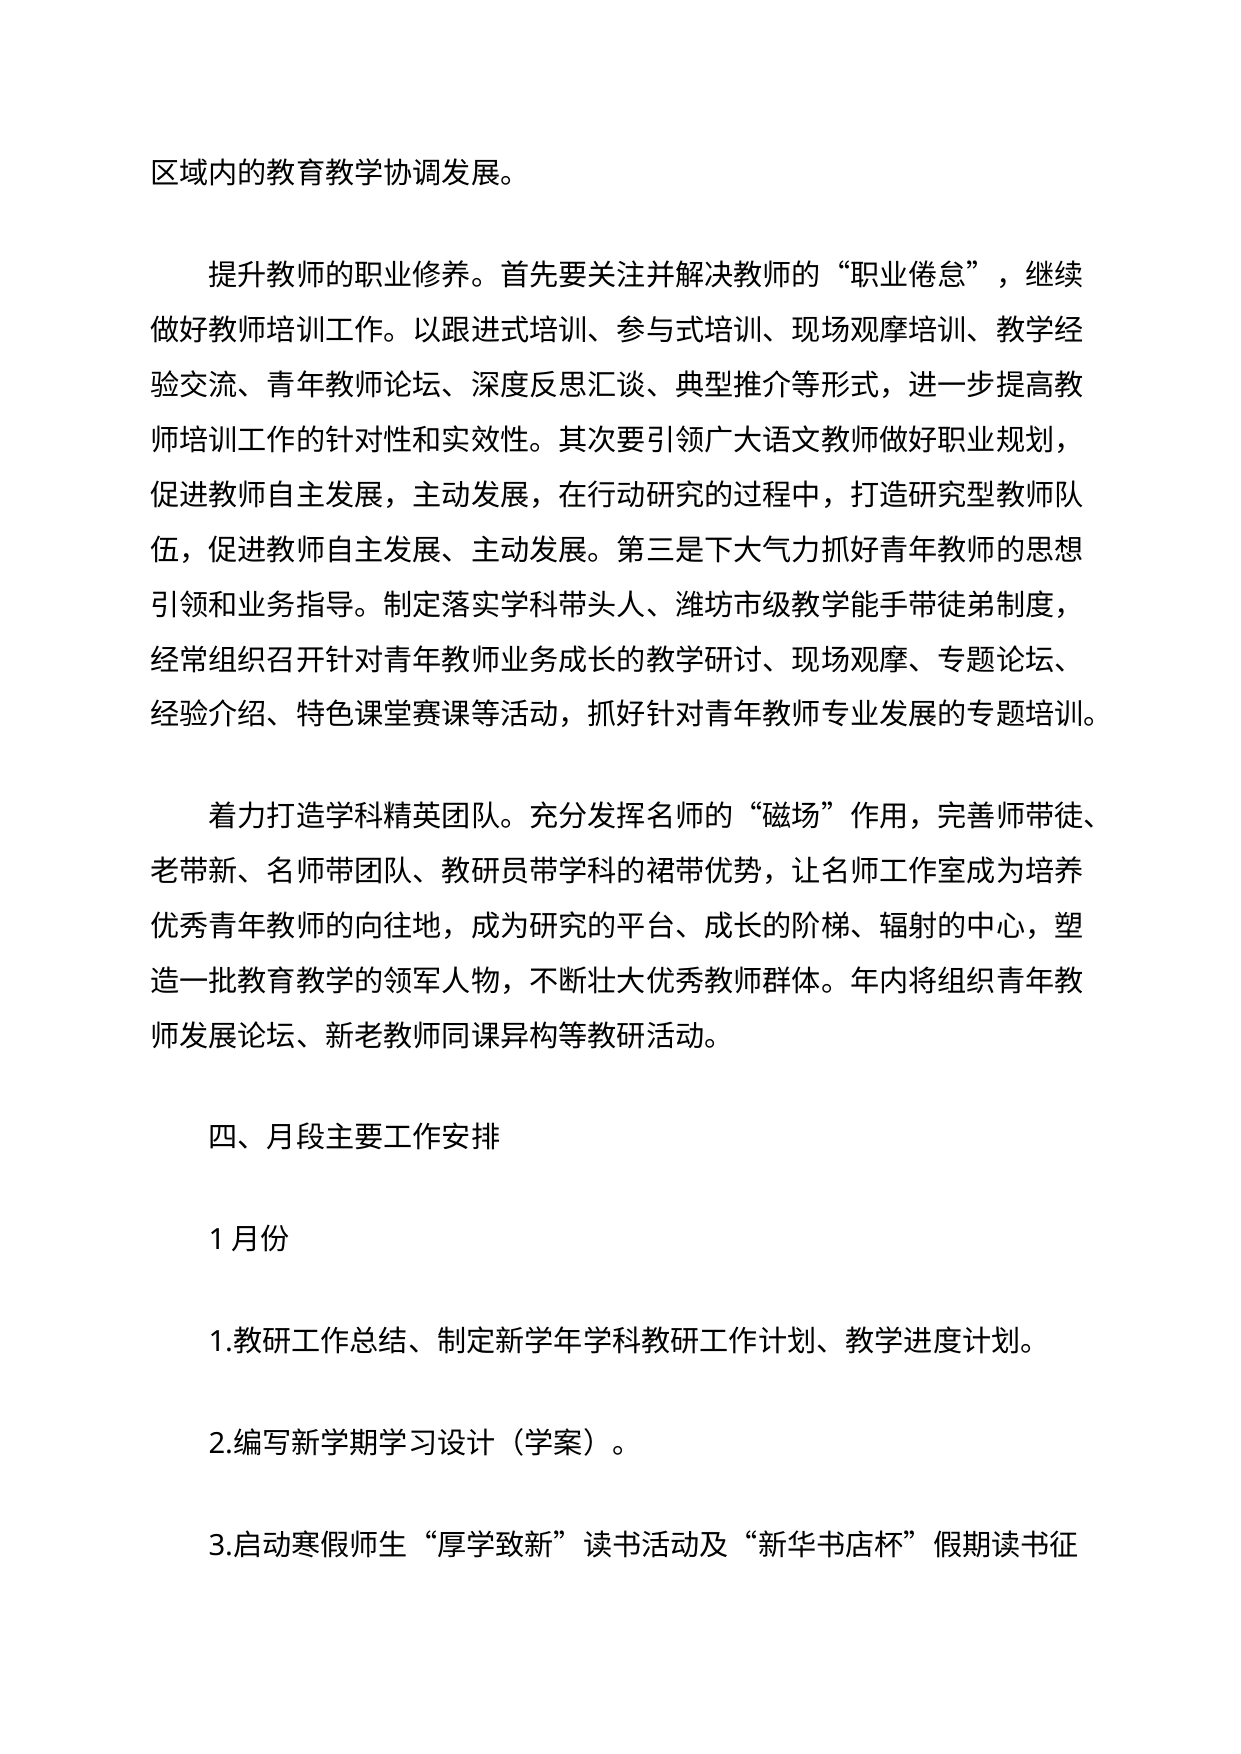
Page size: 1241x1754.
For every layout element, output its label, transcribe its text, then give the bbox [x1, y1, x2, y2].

text 2.编写新学期学习设计（学案）。 [150, 1420, 1090, 1462]
text 1月份 [150, 1216, 1090, 1258]
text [150, 150, 1090, 192]
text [150, 1522, 1090, 1564]
text 四、月段主要工作安排 [150, 1114, 1090, 1156]
text 着力打造学科精英团队。充分发挥名师的“磁场”作用，完善师带徒、老带新、名师带团队、教研员带学科的裙带优势，让名师工作室成为培养优秀青年教师的向往地，成为研究的平台、成长的阶梯、辐射的中心，塑造一批教育教学的领军人物，不断壮大优秀教师群体。年内将组织青年教师发展论坛、新老教师同课异构等教研活动。 [150, 793, 1090, 1054]
text 1.教研工作总结、制定新学年学科教研工作计划、教学进度计划。 [150, 1318, 1090, 1360]
text 提升教师的职业修养。首先要关注并解决教师的“职业倦怠”，继续做好教师培训工作。以跟进式培训、参与式培训、现场观摩培训、教学经验交流、青年教师论坛、深度反思汇谈、典型推介等形式，进一步提高教师培训工作的针对性和实效性。其次要引领广大语文教师做好职业规划，促进教师自主发展，主动发展，在行动研究的过程中，打造研究型教师队伍，促进教师自主发展、主动发展。第三是下大气力抓好青年教师的思想引领和业务指导。制定落实学科带头人、潍坊市级教学能手带徒弟制度，经常组织召开针对青年教师业务成长的教学研讨、现场观摩、专题论坛、经验介绍、特色课堂赛课等活动，抓好针对青年教师专业发展的专题培训。 [150, 252, 1090, 733]
